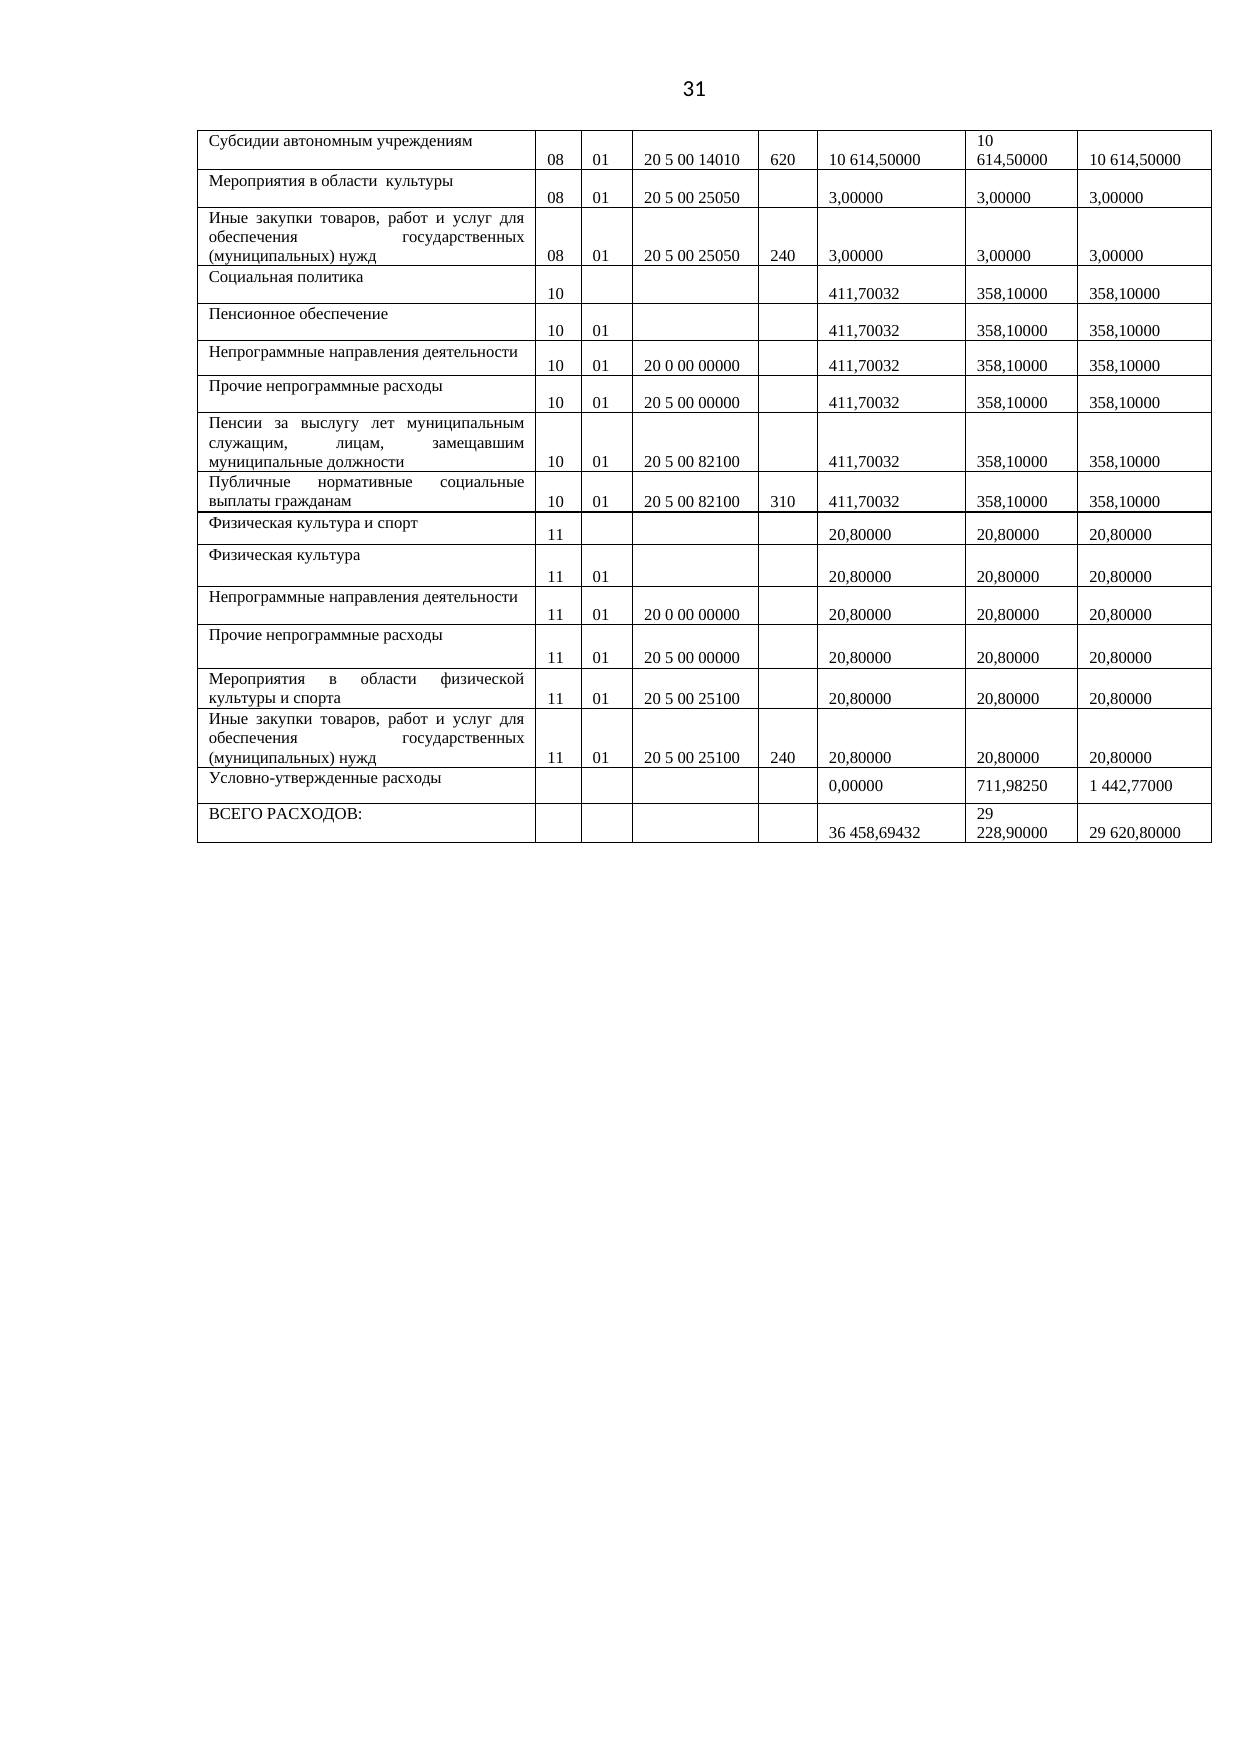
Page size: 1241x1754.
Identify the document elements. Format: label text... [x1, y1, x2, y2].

table_cell 411,70032 [818, 341, 965, 375]
table_cell 36 458,69432 [818, 804, 965, 842]
table_cell 10 [536, 341, 581, 375]
table_cell Непрограммные направления деятельности [198, 341, 535, 375]
table_cell [759, 669, 817, 708]
table_cell [582, 266, 632, 303]
table_cell 358,10000 [1078, 266, 1211, 303]
table_cell [759, 804, 817, 842]
table_cell ВСЕГО РАСХОДОВ: [198, 804, 535, 842]
table_cell [759, 341, 817, 375]
table_cell 29 620,80000 [1078, 804, 1211, 842]
table_cell 10 [536, 413, 581, 471]
table_cell 10 [536, 472, 581, 511]
table_cell 411,70032 [818, 376, 965, 412]
table_cell 01 [582, 131, 632, 169]
table_cell [759, 413, 817, 471]
table_cell [759, 170, 817, 207]
table_cell 1 442,77000 [1078, 768, 1211, 803]
table_cell Физическая культура [198, 545, 535, 586]
table_cell [582, 768, 632, 803]
table_cell 20,80000 [966, 709, 1077, 767]
table_cell 411,70032 [818, 413, 965, 471]
table_cell Условно-утвержденные расходы [198, 768, 535, 803]
table_cell 08 [536, 131, 581, 169]
table_cell 310 [759, 472, 817, 511]
table_cell 10 614,50000 [818, 131, 965, 169]
table_cell 10 [536, 266, 581, 303]
table_cell 358,10000 [966, 376, 1077, 412]
table_cell 20,80000 [1078, 709, 1211, 767]
table_cell 10 614,50000 [966, 131, 1077, 169]
table_cell 20,80000 [966, 545, 1077, 586]
table_cell 01 [582, 587, 632, 624]
table_cell Публичные нормативные социальные выплаты гражданам [198, 472, 535, 511]
table_cell [633, 266, 758, 303]
table_cell 3,00000 [1078, 170, 1211, 207]
table_cell 20,80000 [966, 587, 1077, 624]
table_cell 20 5 00 82100 [633, 413, 758, 471]
table_cell Иные закупки товаров, работ и услуг для обеспечения государственных (муниципальных) нужд [198, 709, 535, 767]
table_cell 20,80000 [818, 625, 965, 667]
table_cell Пенсионное обеспечение [198, 304, 535, 340]
table_cell Физическая культура и спорт [198, 513, 535, 544]
table_cell 20 5 00 25100 [633, 709, 758, 767]
table_cell 20 0 00 00000 [633, 341, 758, 375]
table_cell 358,10000 [1078, 413, 1211, 471]
table_cell 08 [536, 208, 581, 265]
table_cell 20,80000 [1078, 513, 1211, 544]
table_cell 358,10000 [966, 472, 1077, 511]
table_cell 358,10000 [1078, 304, 1211, 340]
table_cell 411,70032 [818, 472, 965, 511]
table_cell 10 [536, 376, 581, 412]
table_cell 11 [536, 709, 581, 767]
table_cell 08 [536, 170, 581, 207]
table_cell 3,00000 [966, 170, 1077, 207]
table_cell 20 5 00 25050 [633, 208, 758, 265]
table_cell 01 [582, 545, 632, 586]
table_cell 711,98250 [966, 768, 1077, 803]
table_cell 20,80000 [818, 513, 965, 544]
table_cell 240 [759, 709, 817, 767]
table_cell 11 [536, 587, 581, 624]
table_cell 29 228,90000 [966, 804, 1077, 842]
table_cell 0,00000 [818, 768, 965, 803]
table_cell 01 [582, 341, 632, 375]
table_cell [759, 545, 817, 586]
table_cell 358,10000 [966, 304, 1077, 340]
table_cell 358,10000 [1078, 472, 1211, 511]
table_cell [633, 304, 758, 340]
table_cell 20,80000 [966, 669, 1077, 708]
table_cell 20,80000 [1078, 669, 1211, 708]
table_cell 20 5 00 82100 [633, 472, 758, 511]
table_cell [633, 768, 758, 803]
table_cell 20,80000 [1078, 545, 1211, 586]
table_cell 20 5 00 00000 [633, 376, 758, 412]
table_cell 10 614,50000 [1078, 131, 1211, 169]
table_cell 01 [582, 709, 632, 767]
table_cell [633, 513, 758, 544]
table_cell 20,80000 [818, 545, 965, 586]
table_cell 20,80000 [966, 625, 1077, 667]
table_cell [582, 804, 632, 842]
table_cell [759, 266, 817, 303]
table_cell 01 [582, 208, 632, 265]
table_cell 358,10000 [1078, 376, 1211, 412]
table_cell 20,80000 [966, 513, 1077, 544]
table_cell [536, 804, 581, 842]
table_cell 411,70032 [818, 304, 965, 340]
table_cell 01 [582, 170, 632, 207]
table_cell [759, 587, 817, 624]
table_cell Пенсии за выслугу лет муниципальным служащим, лицам, замещавшим муниципальные должности [198, 413, 535, 471]
table_cell Прочие непрограммные расходы [198, 625, 535, 667]
table_cell 411,70032 [818, 266, 965, 303]
table_cell 11 [536, 669, 581, 708]
table_cell 358,10000 [966, 266, 1077, 303]
table_cell Мероприятия в области физической культуры и спорта [198, 669, 535, 708]
table_cell 11 [536, 545, 581, 586]
table_cell 10 [536, 304, 581, 340]
table_cell Иные закупки товаров, работ и услуг для обеспечения государственных (муниципальных) нужд [198, 208, 535, 265]
table_cell Субсидии автономным учреждениям [198, 131, 535, 169]
table_cell [759, 625, 817, 667]
table_cell Прочие непрограммные расходы [198, 376, 535, 412]
table_cell 11 [536, 513, 581, 544]
table_cell [536, 768, 581, 803]
table_cell [759, 304, 817, 340]
table_cell 20,80000 [818, 709, 965, 767]
table_cell [759, 768, 817, 803]
table_cell 3,00000 [818, 170, 965, 207]
table_cell [582, 513, 632, 544]
table_cell Непрограммные направления деятельности [198, 587, 535, 624]
table_cell 11 [536, 625, 581, 667]
table_cell Социальная политика [198, 266, 535, 303]
table_cell 240 [759, 208, 817, 265]
table_cell 20,80000 [1078, 625, 1211, 667]
table_cell 20,80000 [818, 669, 965, 708]
table_cell [633, 804, 758, 842]
table_cell [759, 376, 817, 412]
table_cell 01 [582, 669, 632, 708]
table_cell 01 [582, 376, 632, 412]
table_cell 3,00000 [1078, 208, 1211, 265]
table_cell 358,10000 [966, 341, 1077, 375]
table_cell Мероприятия в области культуры [198, 170, 535, 207]
table_cell 20 5 00 25050 [633, 170, 758, 207]
table_cell 3,00000 [966, 208, 1077, 265]
table_cell 01 [582, 625, 632, 667]
table_cell 20 5 00 14010 [633, 131, 758, 169]
table_cell 358,10000 [966, 413, 1077, 471]
table_cell 20 5 00 25100 [633, 669, 758, 708]
table_cell [633, 545, 758, 586]
table_cell [759, 513, 817, 544]
table_cell 01 [582, 304, 632, 340]
table_cell 20,80000 [818, 587, 965, 624]
table_cell 358,10000 [1078, 341, 1211, 375]
table_cell 620 [759, 131, 817, 169]
table_cell 3,00000 [818, 208, 965, 265]
table_cell 20,80000 [1078, 587, 1211, 624]
table_cell 20 0 00 00000 [633, 587, 758, 624]
table_cell 01 [582, 413, 632, 471]
table_cell 01 [582, 472, 632, 511]
table_cell 20 5 00 00000 [633, 625, 758, 667]
